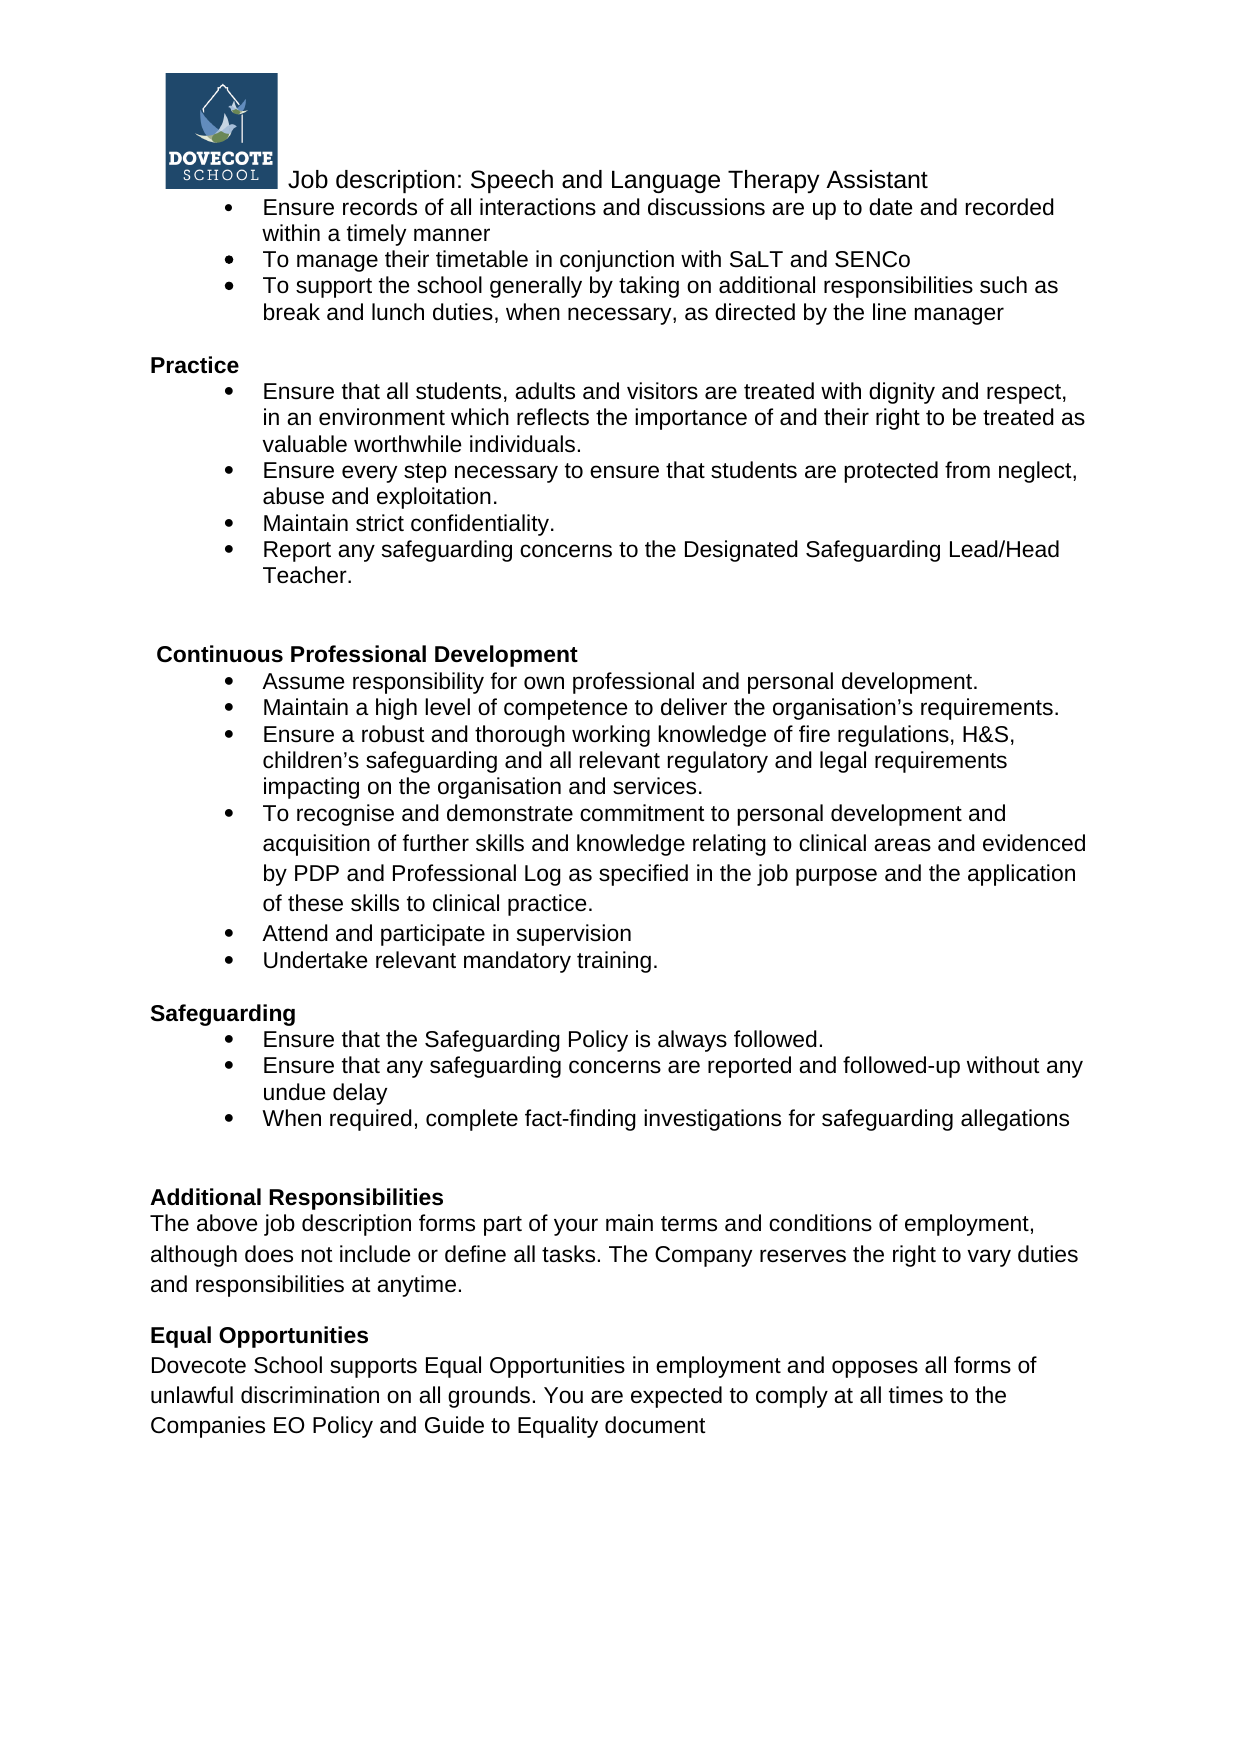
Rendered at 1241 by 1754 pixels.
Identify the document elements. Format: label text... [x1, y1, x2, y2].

list Ensure records of all interactions and discussions are up to date and recorded within a timely manner [225, 193, 1090, 246]
list To recognise and demonstrate commitment to personal development and acquisition of further skills and knowledge relating to clinical areas and evidenced by PDP and Professional Log as specified in the job purpose and the application of these skills to clinical practice. [225, 799, 1090, 917]
list Ensure that all students, adults and visitors are treated with dignity and respect, in an environment which reflects the importance of and their right to be treated as valuable worthwhile individuals. [225, 378, 1090, 457]
list Ensure a robust and thorough working knowledge of fire regulations, H&S, children’s safeguarding and all relevant regulatory and legal requirements impacting on the organisation and services. [225, 721, 1090, 799]
picture [165, 73, 278, 189]
list Ensure that any safeguarding concerns are reported and followed-up without any undue delay [225, 1052, 1090, 1105]
list Ensure every step necessary to ensure that students are protected from neglect, abuse and exploitation. [225, 457, 1090, 510]
list Ensure that the Safeguarding Policy is always followed. [225, 1026, 1090, 1052]
text Equal Opportunities Dovecote School supports Equal Opportunities in employment and opposes all forms of unlawful discrimination on all grounds. You are expected to comply at all times to the Companies EO Policy and Guide to Equality document [150, 1322, 1090, 1439]
list To support the school generally by taking on additional responsibilities such as break and lunch duties, when necessary, as directed by the line manager [225, 272, 1090, 325]
text Continuous Professional Development [156, 641, 1090, 668]
list Undertake relevant mandatory training. [225, 947, 1090, 973]
list Maintain strict confidentiality. [225, 510, 1090, 536]
list Report any safeguarding concerns to the Designated Safeguarding Lead/Head Teacher. [225, 536, 1090, 589]
text Safeguarding [150, 999, 1090, 1026]
text The above job description forms part of your main terms and conditions of employment, although does not include or define all tasks. The Company reserves the right to vary duties and responsibilities at anytime. [150, 1210, 1090, 1297]
list Maintain a high level of competence to deliver the organisation’s requirements. [225, 694, 1090, 721]
text Practice [150, 352, 1090, 378]
list When required, complete fact-finding investigations for safeguarding allegations [225, 1105, 1090, 1131]
text Additional Responsibilities [150, 1184, 1090, 1210]
list Assume responsibility for own professional and personal development. [225, 668, 1090, 694]
list To manage their timetable in conjunction with SaLT and SENCo [225, 246, 1090, 272]
list Attend and participate in supervision [225, 920, 1090, 947]
